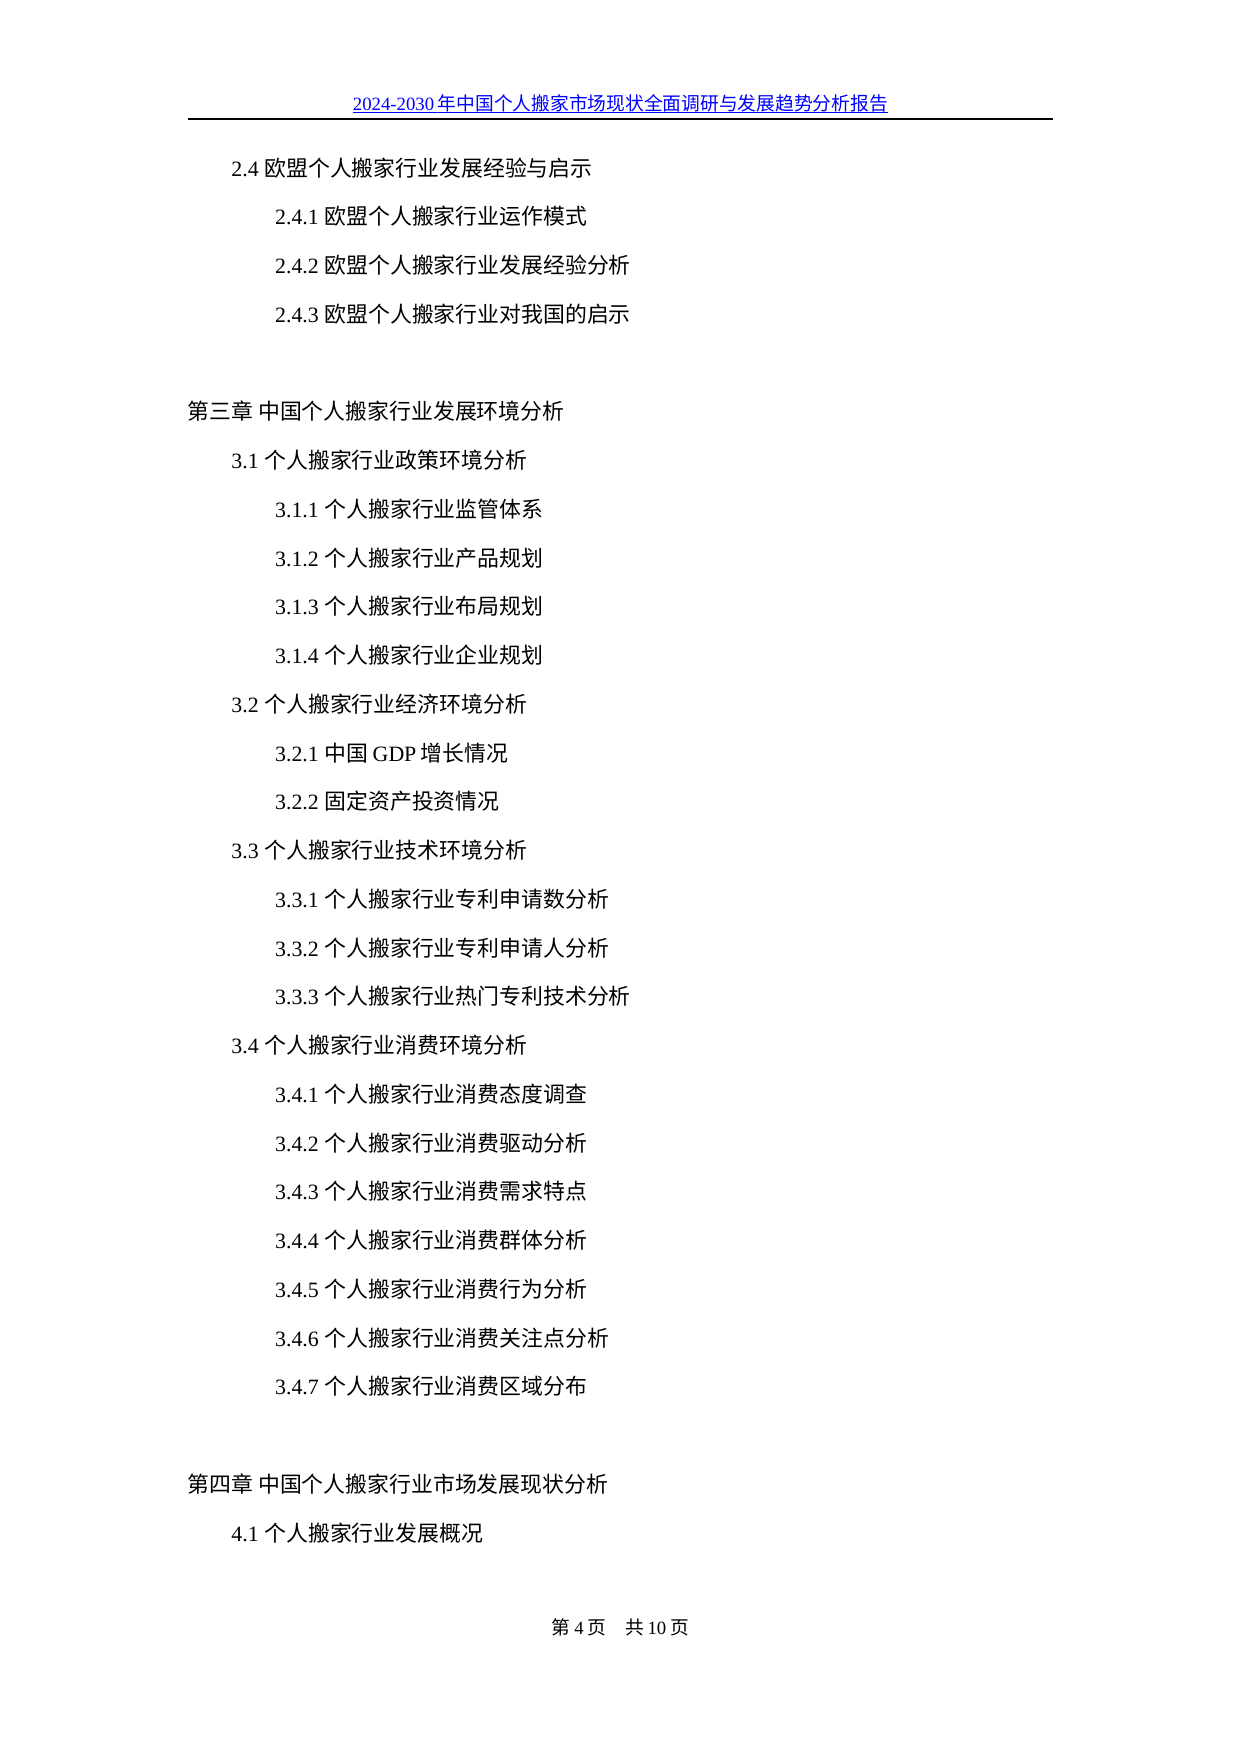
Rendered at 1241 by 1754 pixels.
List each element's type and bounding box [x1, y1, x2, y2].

text [187, 150, 1053, 1548]
